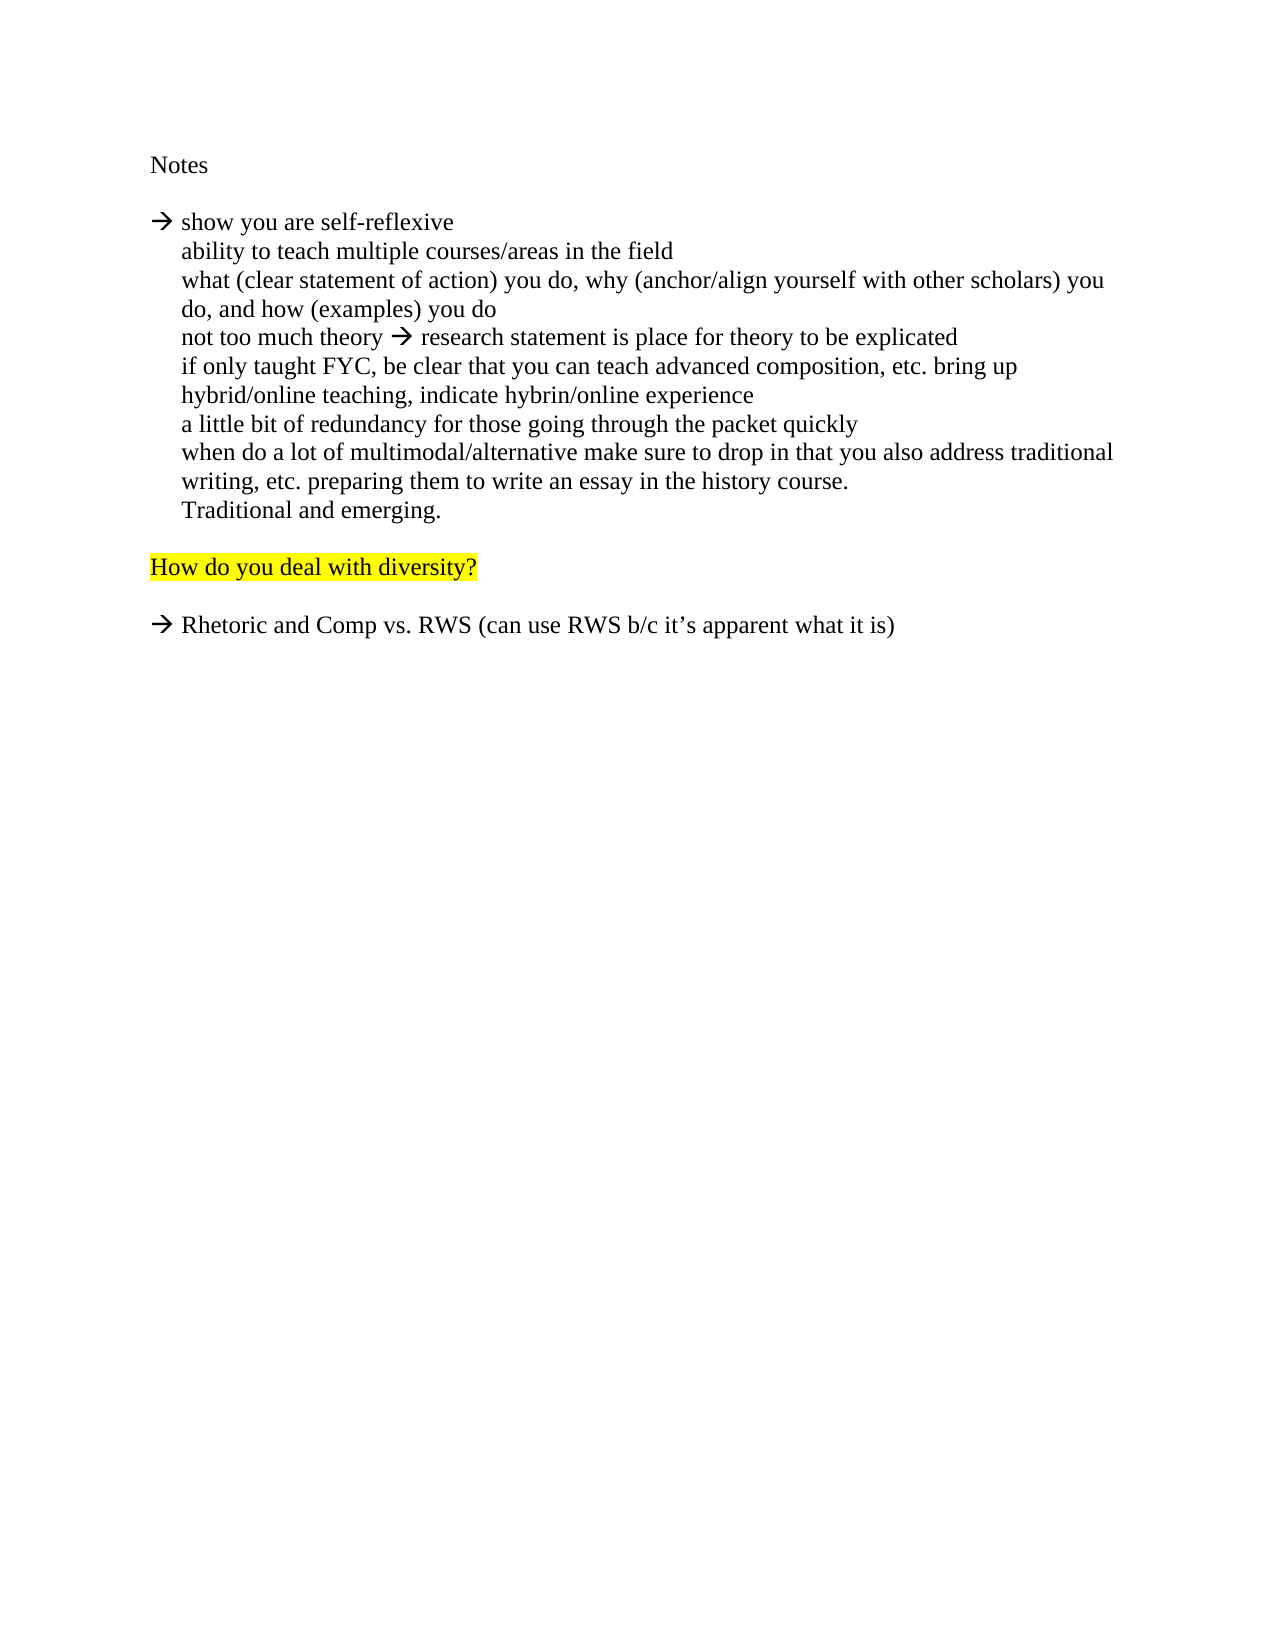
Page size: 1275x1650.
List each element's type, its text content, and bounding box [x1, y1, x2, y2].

text How do you deal with diversity? [150, 552, 1125, 581]
text when do a lot of multimodal/alternative make sure to drop in that you also address traditional [150, 437, 1125, 466]
text Rhetoric and Comp vs. RWS (can use RWS b/c it’s apparent what it is) [150, 610, 1125, 639]
text ability to teach multiple courses/areas in the field [150, 236, 1125, 265]
text a little bit of redundancy for those going through the packet quickly [150, 409, 1125, 437]
text do, and how (examples) you do [150, 294, 1125, 322]
text writing, etc. preparing them to write an essay in the history course. [150, 466, 1125, 495]
text if only taught FYC, be clear that you can teach advanced composition, etc. bring up [150, 351, 1125, 380]
text not too much theory research statement is place for theory to be explicated [150, 322, 1125, 351]
text show you are self-reflexive [150, 207, 1125, 236]
text Notes [150, 150, 1125, 179]
text hybrid/online teaching, indicate hybrin/online experience [150, 380, 1125, 409]
text Traditional and emerging. [150, 495, 1125, 524]
text what (clear statement of action) you do, why (anchor/align yourself with other scholars) you [150, 265, 1125, 294]
